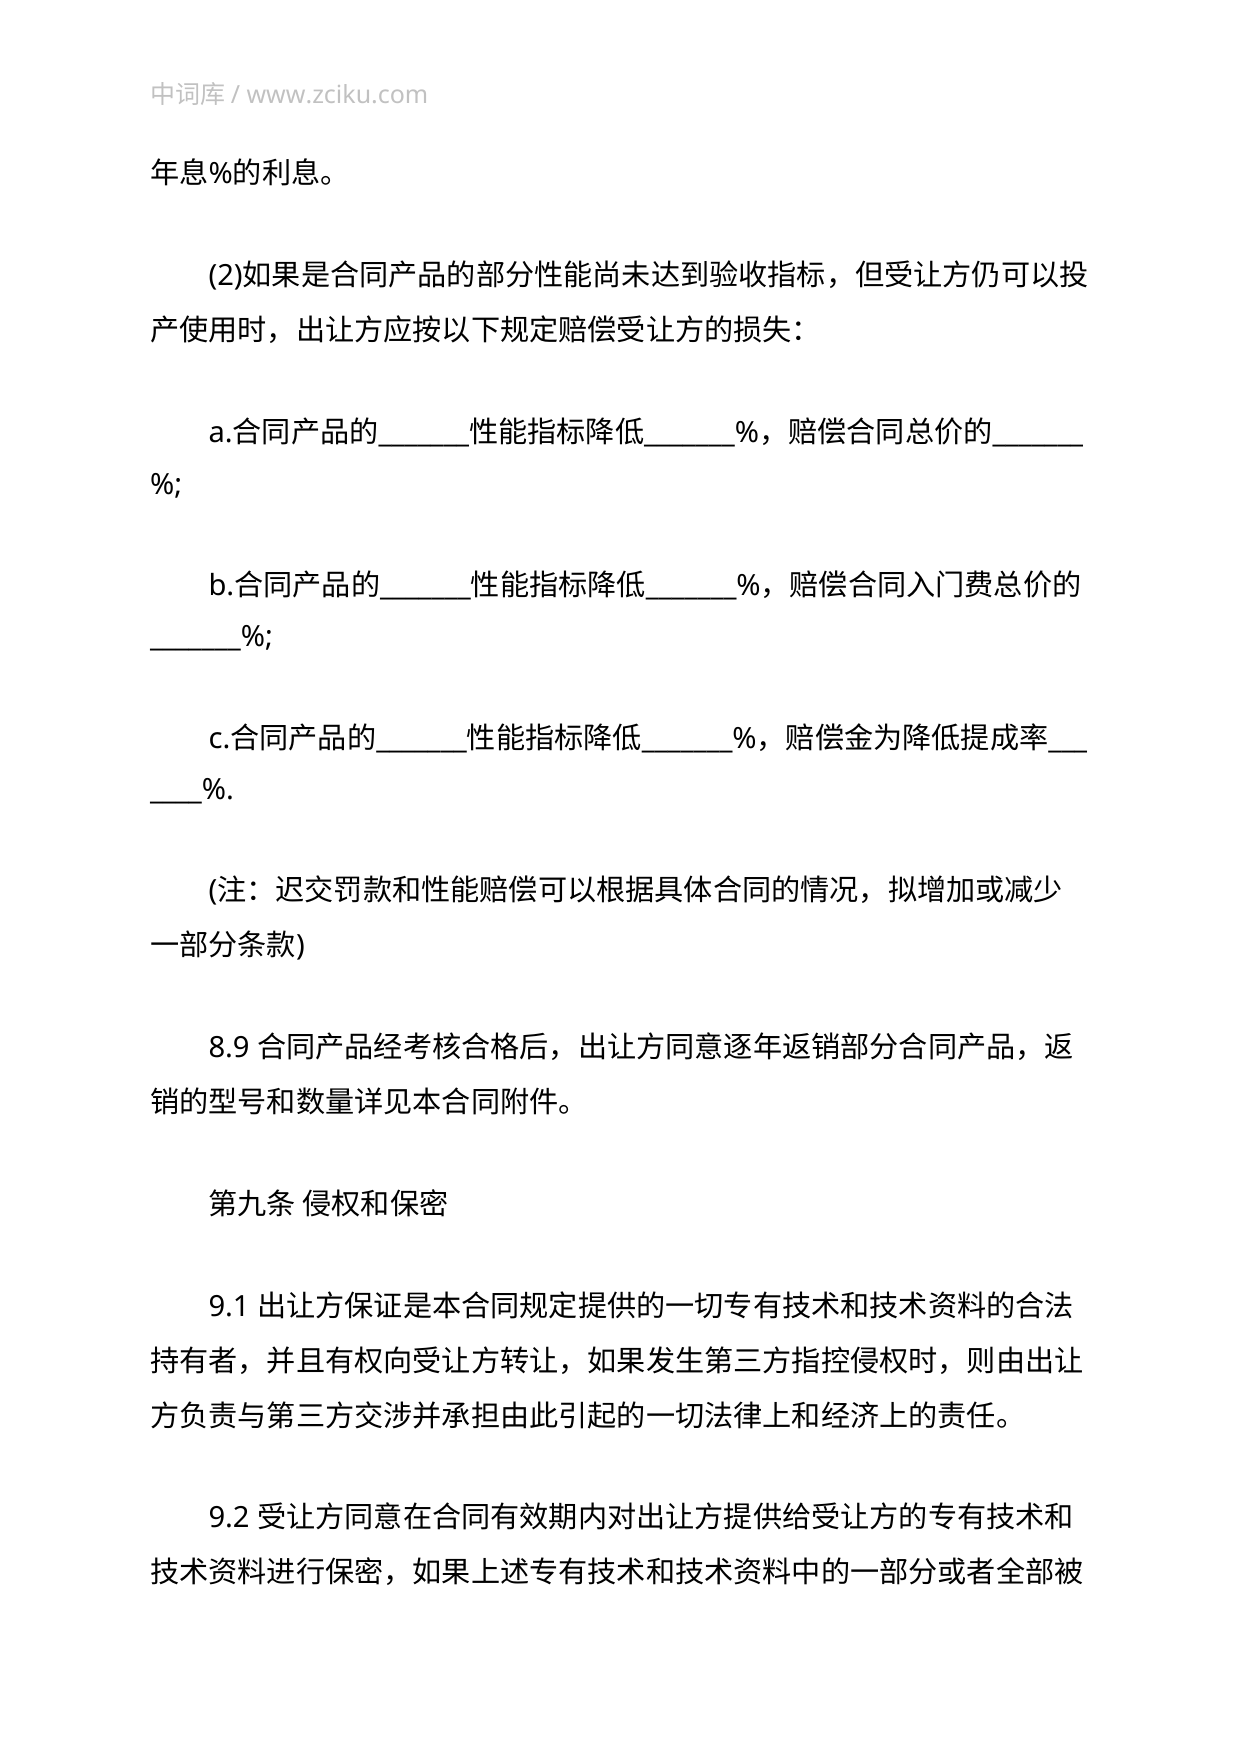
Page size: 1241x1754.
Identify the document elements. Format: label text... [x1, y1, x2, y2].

text 第九条 侵权和保密 [150, 1181, 1090, 1223]
text c.合同产品的_______性能指标降低_______%，赔偿金为降低提成率_______%. [150, 714, 1090, 808]
text (2)如果是合同产品的部分性能尚未达到验收指标，但受让方仍可以投产使用时，出让方应按以下规定赔偿受让方的损失： [150, 252, 1090, 349]
text a.合同产品的_______性能指标降低_______%，赔偿合同总价的_______%; [150, 409, 1090, 503]
text b.合同产品的_______性能指标降低_______%，赔偿合同入门费总价的_______%; [150, 561, 1090, 655]
text (注：迟交罚款和性能赔偿可以根据具体合同的情况，拟增加或减少一部分条款) [150, 867, 1090, 964]
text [150, 150, 1090, 192]
text 9.1 出让方保证是本合同规定提供的一切专有技术和技术资料的合法持有者，并且有权向受让方转让，如果发生第三方指控侵权时，则由出让方负责与第三方交涉并承担由此引起的一切法律上和经济上的责任。 [150, 1282, 1090, 1434]
text 8.9 合同产品经考核合格后，出让方同意逐年返销部分合同产品，返销的型号和数量详见本合同附件。 [150, 1024, 1090, 1121]
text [150, 1494, 1090, 1591]
